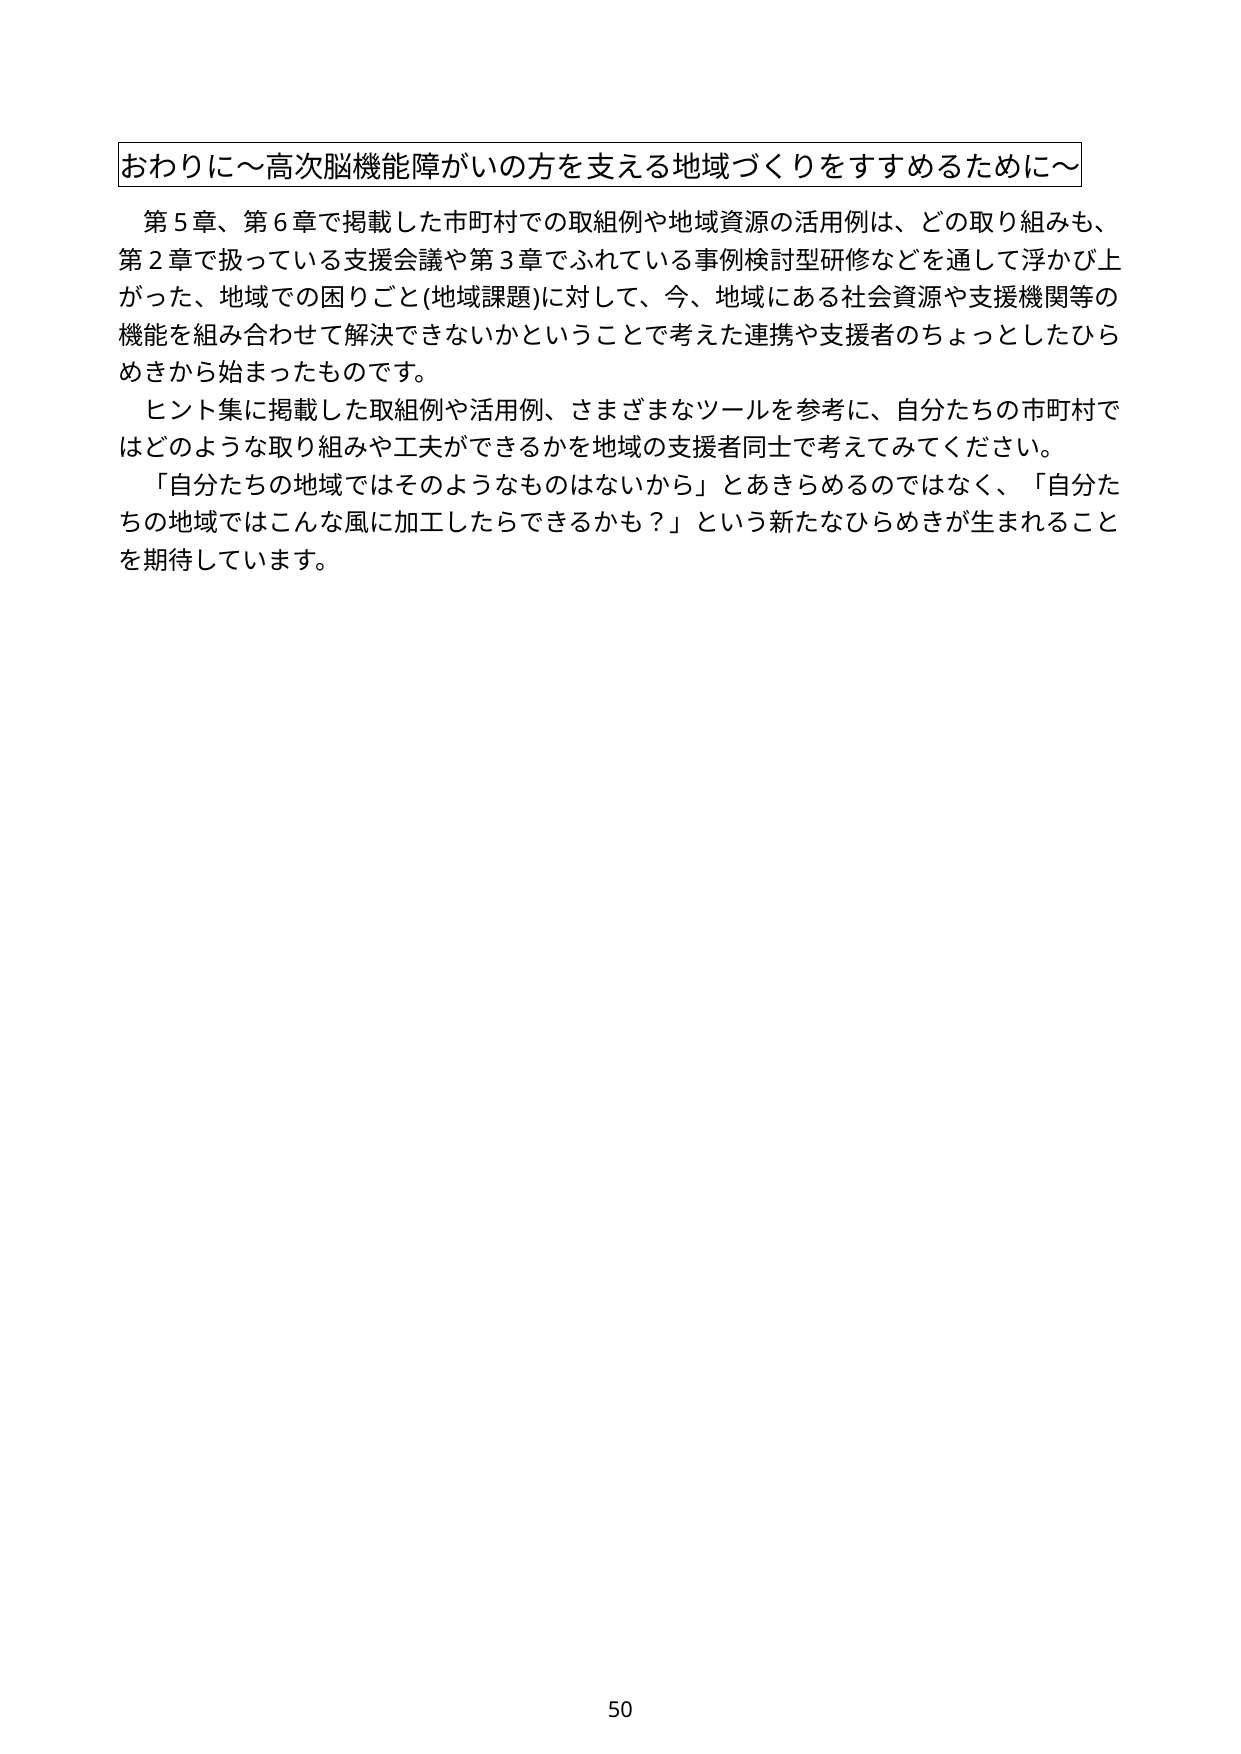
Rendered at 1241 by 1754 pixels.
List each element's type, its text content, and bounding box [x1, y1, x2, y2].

text 第5章、第6章で掲載した市町村での取組例や地域資源の活用例は、どの取り組みも、第2章で扱っている支援会議や第3章でふれている事例検討型研修などを通して浮かび上がった、地域での困りごと(地域課題)に対して、今、地域にある社会資源や支援機関等の機能を組み合わせて解決できないかということで考えた連携や支援者のちょっとしたひらめきから始まったものです。 [118, 202, 1122, 389]
text 「自分たちの地域ではそのようなものはないから」とあきらめるのではなく、「自分たちの地域ではこんな風に加工したらできるかも？」という新たなひらめきが生まれることを期待しています。 [118, 464, 1122, 577]
text おわりに～高次脳機能障がいの方を支える地域づくりをすすめるために～ [118, 127, 1122, 202]
text ヒント集に掲載した取組例や活用例、さまざまなツールを参考に、自分たちの市町村ではどのような取り組みや工夫ができるかを地域の支援者同士で考えてみてください。 [118, 389, 1122, 464]
